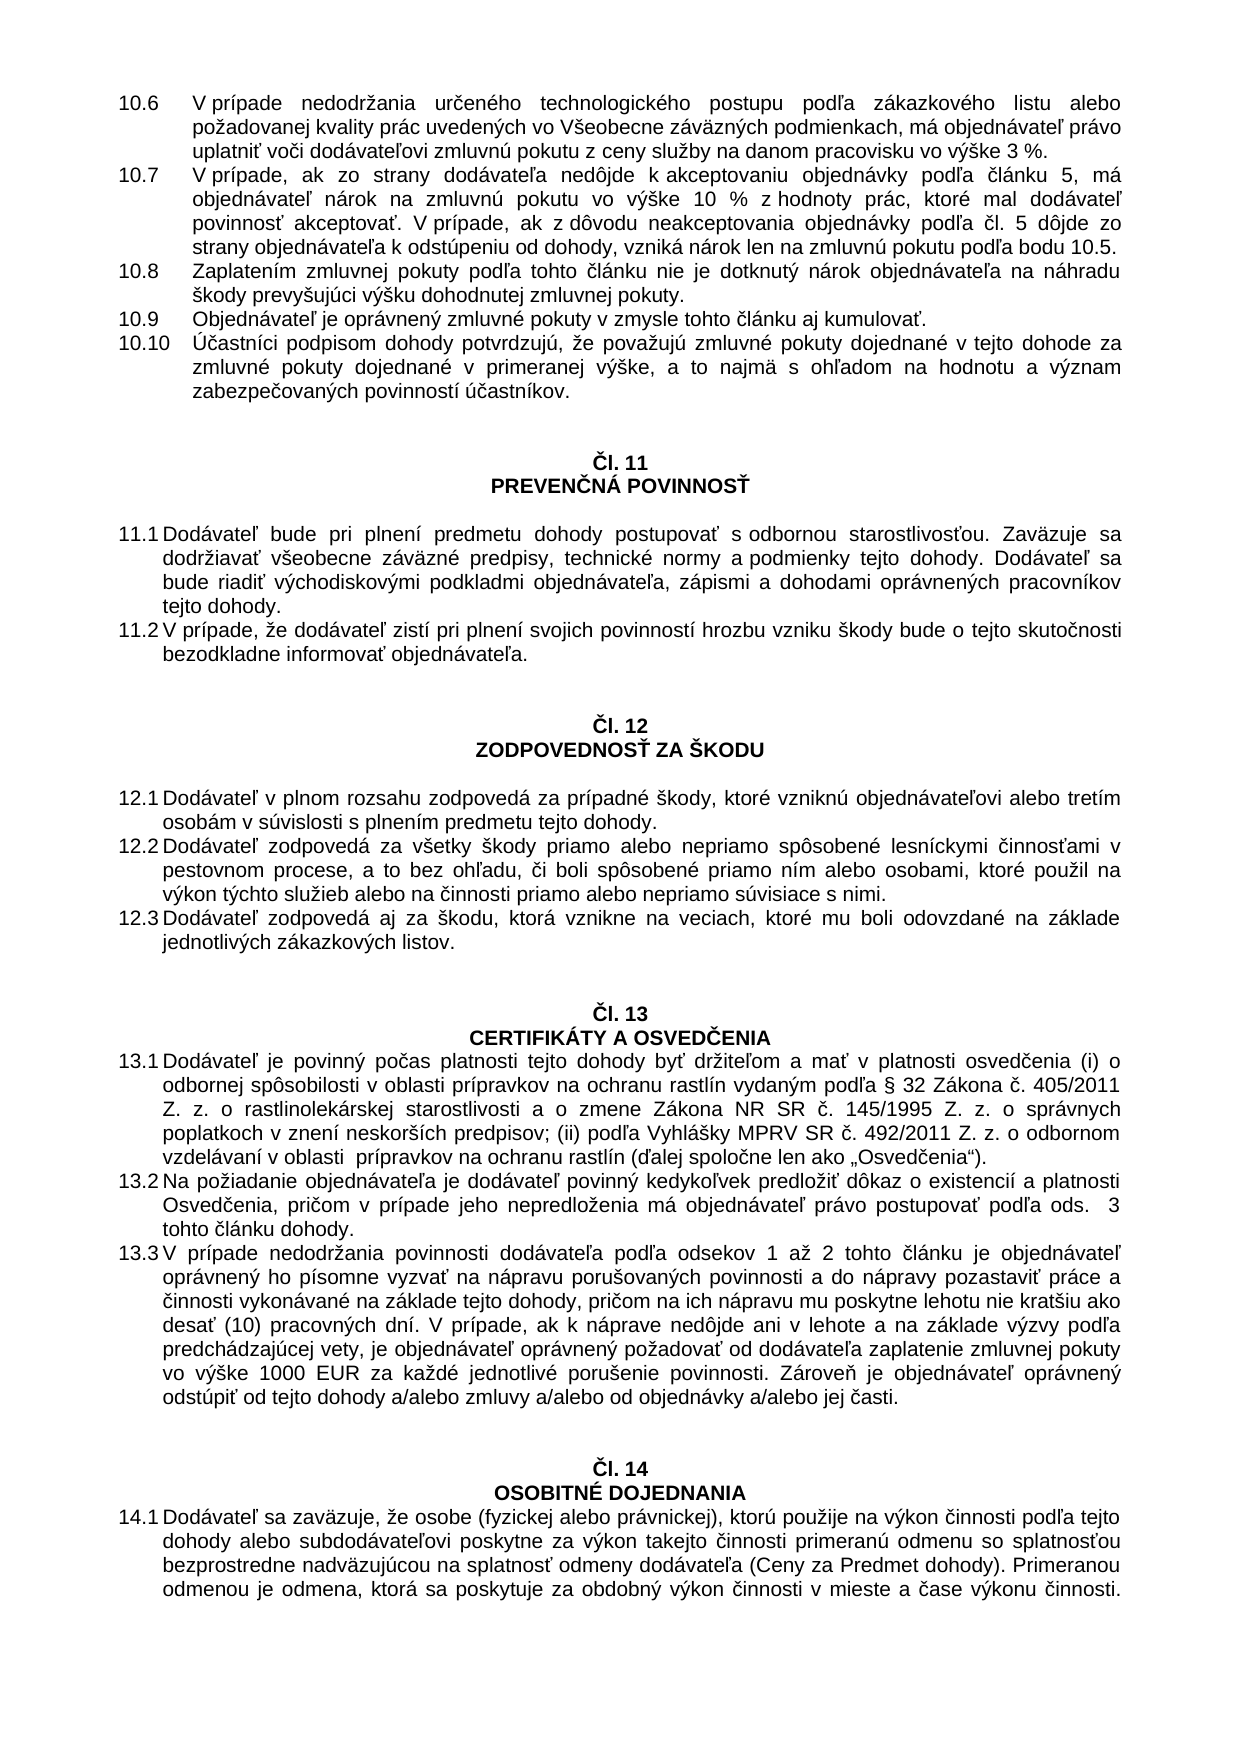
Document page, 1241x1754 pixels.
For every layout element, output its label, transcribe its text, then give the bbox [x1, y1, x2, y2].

text ZODPOVEDNOSŤ ZA ŠKODU [118, 738, 1122, 762]
text OSOBITNÉ DOJEDNANIA [118, 1481, 1122, 1504]
text PREVENČNÁ POVINNOSŤ [118, 474, 1122, 498]
list Dodávateľ zodpovedá aj za škodu, ktorá vznikne na veciach, ktoré mu boli odovzdané na základe jednotlivých zákazkových listov. [118, 906, 1122, 953]
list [118, 1504, 1122, 1600]
list Účastníci podpisom dohody potvrdzujú, že považujú zmluvné pokuty dojednané v tejto dohode za zmluvné pokuty dojednané v primeranej výške, a to najmä s ohľadom na hodnotu a význam zabezpečovaných povinností účastníkov. [118, 331, 1122, 402]
list Na požiadanie objednávateľa je dodávateľ povinný kedykoľvek predložiť dôkaz o existencií a platnosti Osvedčenia, pričom v prípade jeho nepredloženia má objednávateľ právo postupovať podľa ods. 3 tohto článku dohody. [118, 1169, 1122, 1241]
list Dodávateľ bude pri plnení predmetu dohody postupovať s odbornou starostlivosťou. Zaväzuje sa dodržiavať všeobecne záväzné predpisy, technické normy a podmienky tejto dohody. Dodávateľ sa bude riadiť východiskovými podkladmi objednávateľa, zápismi a dohodami oprávnených pracovníkov tejto dohody. [118, 522, 1122, 618]
text Čl. 14 [118, 1457, 1122, 1481]
list Objednávateľ je oprávnený zmluvné pokuty v zmysle tohto článku aj kumulovať. [118, 307, 1122, 331]
list Dodávateľ je povinný počas platnosti tejto dohody byť držiteľom a mať v platnosti osvedčenia (i) o odbornej spôsobilosti v oblasti prípravkov na ochranu rastlín vydaným podľa § 32 Zákona č. 405/2011 Z. z. o rastlinolekárskej starostlivosti a o zmene Zákona NR SR č. 145/1995 Z. z. o správnych poplatkoch v znení neskorších predpisov; (ii) podľa Vyhlášky MPRV SR č. 492/2011 Z. z. o odbornom vzdelávaní v oblasti prípravkov na ochranu rastlín (ďalej spoločne len ako „Osvedčenia“). [118, 1049, 1122, 1169]
list Dodávateľ zodpovedá za všetky škody priamo alebo nepriamo spôsobené lesníckymi činnosťami v pestovnom procese, a to bez ohľadu, či boli spôsobené priamo ním alebo osobami, ktoré použil na výkon týchto služieb alebo na činnosti priamo alebo nepriamo súvisiace s nimi. [118, 834, 1122, 906]
text Čl. 12 [118, 714, 1122, 738]
text Čl. 11 [118, 450, 1122, 474]
list Dodávateľ v plnom rozsahu zodpovedá za prípadné škody, ktoré vzniknú objednávateľovi alebo tretím osobám v súvislosti s plnením predmetu tejto dohody. [118, 786, 1122, 834]
text Čl. 13 [118, 1001, 1122, 1025]
list V prípade, že dodávateľ zistí pri plnení svojich povinností hrozbu vzniku škody bude o tejto skutočnosti bezodkladne informovať objednávateľa. [118, 618, 1122, 666]
text CERTIFIKÁTY A OSVEDČENIA [118, 1025, 1122, 1049]
list Zaplatením zmluvnej pokuty podľa tohto článku nie je dotknutý nárok objednávateľa na náhradu škody prevyšujúci výšku dohodnutej zmluvnej pokuty. [118, 259, 1122, 307]
list V prípade, ak zo strany dodávateľa nedôjde k akceptovaniu objednávky podľa článku 5, má objednávateľ nárok na zmluvnú pokutu vo výške 10 % z hodnoty prác, ktoré mal dodávateľ povinnosť akceptovať. V prípade, ak z dôvodu neakceptovania objednávky podľa čl. 5 dôjde zo strany objednávateľa k odstúpeniu od dohody, vzniká nárok len na zmluvnú pokutu podľa bodu 10.5. [118, 163, 1122, 259]
list V prípade nedodržania určeného technologického postupu podľa zákazkového listu alebo požadovanej kvality prác uvedených vo Všeobecne záväzných podmienkach, má objednávateľ právo uplatniť voči dodávateľovi zmluvnú pokutu z ceny služby na danom pracovisku vo výške 3 %. [118, 91, 1122, 163]
list V prípade nedodržania povinnosti dodávateľa podľa odsekov 1 až 2 tohto článku je objednávateľ oprávnený ho písomne vyzvať na nápravu porušovaných povinnosti a do nápravy pozastaviť práce a činnosti vykonávané na základe tejto dohody, pričom na ich nápravu mu poskytne lehotu nie kratšiu ako desať (10) pracovných dní. V prípade, ak k náprave nedôjde ani v lehote a na základe výzvy podľa predchádzajúcej vety, je objednávateľ oprávnený požadovať od dodávateľa zaplatenie zmluvnej pokuty vo výške 1000 EUR za každé jednotlivé porušenie povinnosti. Zároveň je objednávateľ oprávnený odstúpiť od tejto dohody a/alebo zmluvy a/alebo od objednávky a/alebo jej časti. [118, 1241, 1122, 1409]
